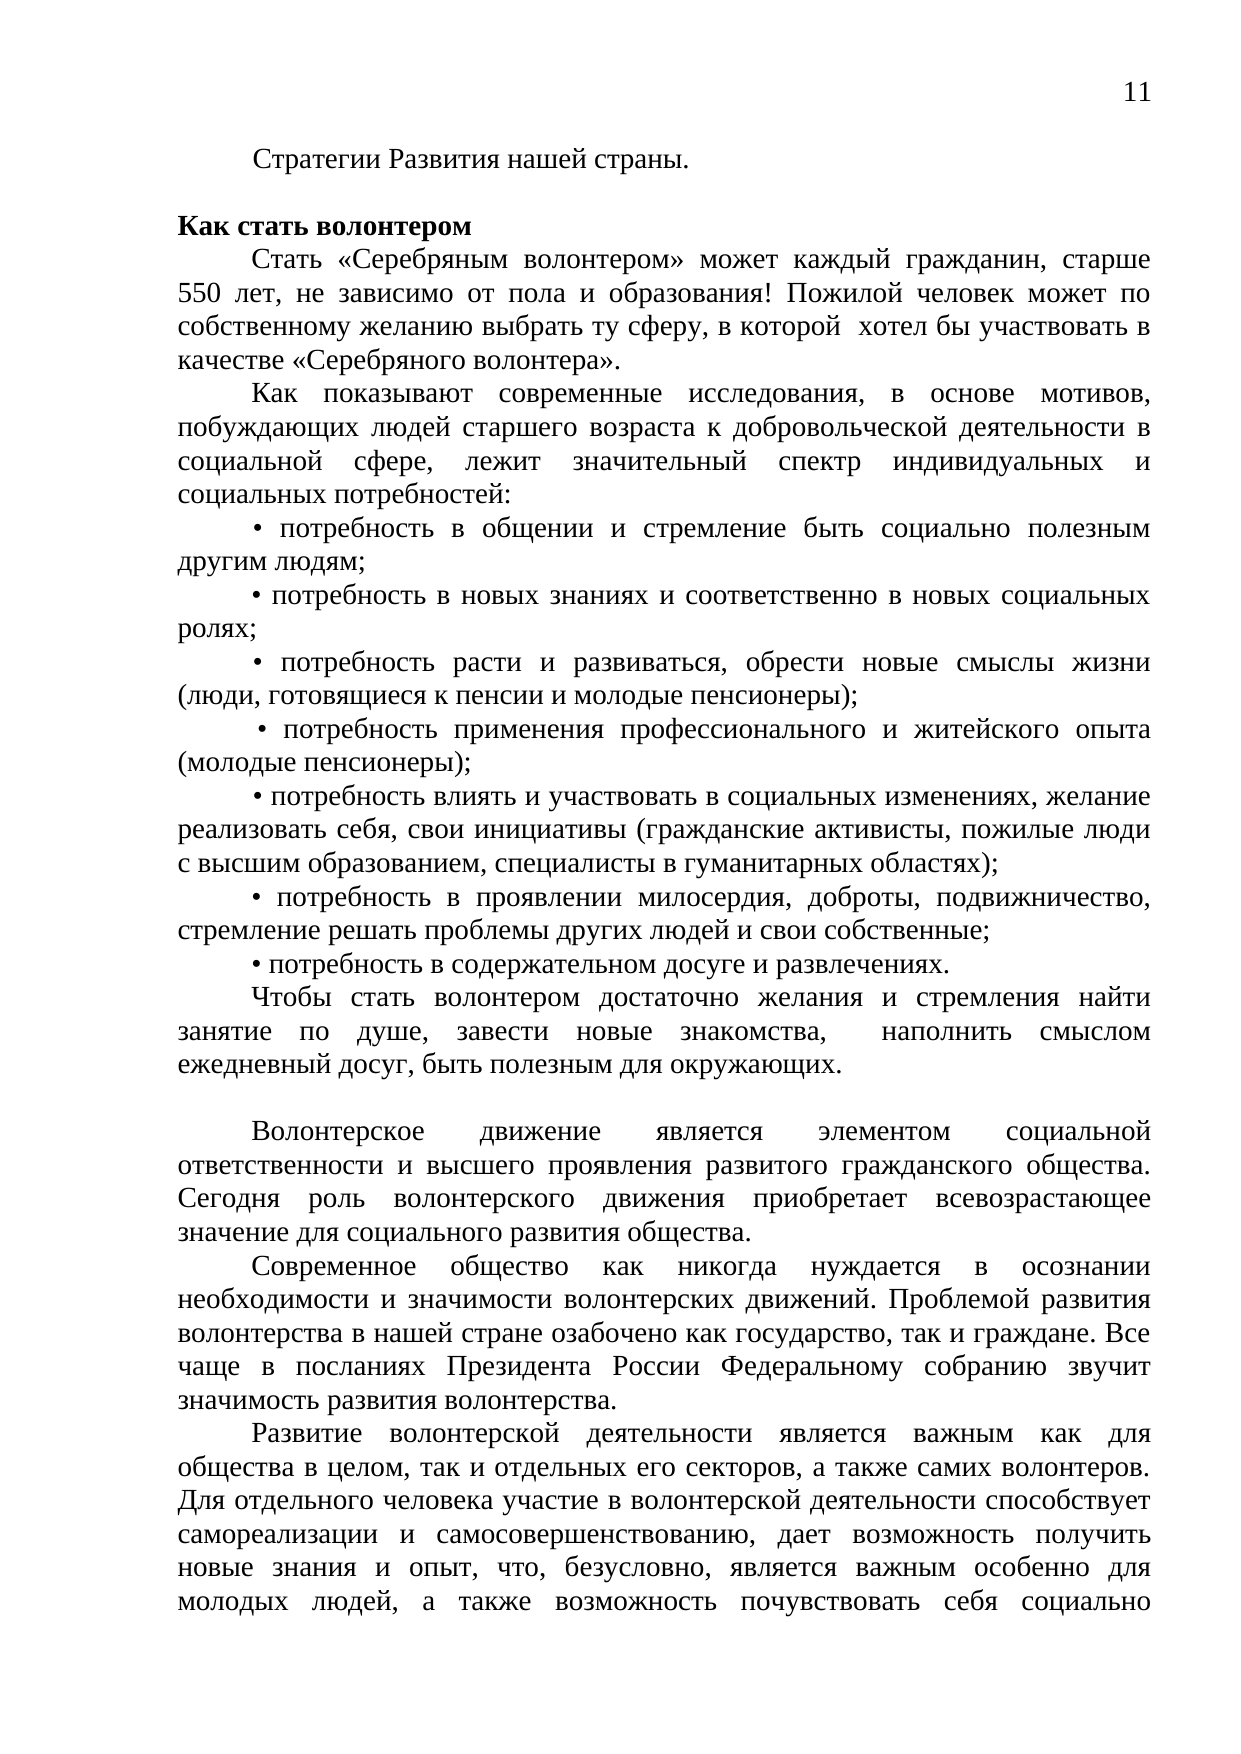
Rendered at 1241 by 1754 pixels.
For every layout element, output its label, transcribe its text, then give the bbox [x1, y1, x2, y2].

text Современное общество как никогда нуждается в осознании необходимости и значимости волонтерских движений. Проблемой развития волонтерства в нашей стране озабочено как государство, так и граждане. Все чаще в посланиях Президента России Федеральному собранию звучит значимость развития волонтерства. [177, 1248, 1152, 1415]
text Как стать волонтером [177, 208, 1152, 241]
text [177, 1415, 1152, 1617]
text • потребность в общении и стремление быть социально полезным другим людям; [177, 510, 1152, 577]
text Как показывают современные исследования, в основе мотивов, побуждающих людей старшего возраста к добровольческой деятельности в социальной сфере, лежит значительный спектр индивидуальных и социальных потребностей: [177, 376, 1152, 510]
text Чтобы стать волонтером достаточно желания и стремления найти занятие по душе, завести новые знакомства, наполнить смыслом ежедневный досуг, быть полезным для окружающих. [177, 979, 1152, 1080]
text • потребность в проявлении милосердия, доброты, подвижничество, стремление решать проблемы других людей и свои собственные; [177, 879, 1152, 946]
text • потребность расти и развиваться, обрести новые смыслы жизни (люди, готовящиеся к пенсии и молодые пенсионеры); [177, 644, 1152, 711]
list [215, 141, 1152, 174]
text • потребность применения профессионального и житейского опыта (молодые пенсионеры); [177, 711, 1152, 778]
text • потребность влиять и участвовать в социальных изменениях, желание реализовать себя, свои инициативы (гражданские активисты, пожилые люди с высшим образованием, специалисты в гуманитарных областях); [177, 778, 1152, 879]
text Стать «Серебряным волонтером» может каждый гражданин, старше 550 лет, не зависимо от пола и образования! Пожилой человек может по собственному желанию выбрать ту сферу, в которой хотел бы участвовать в качестве «Серебряного волонтера». [177, 241, 1152, 376]
text • потребность в новых знаниях и соответственно в новых социальных ролях; [177, 577, 1152, 644]
text • потребность в содержательном досуге и развлечениях. [177, 946, 1152, 979]
text Волонтерское движение является элементом социальной ответственности и высшего проявления развитого гражданского общества. Сегодня роль волонтерского движения приобретает всевозрастающее значение для социального развития общества. [177, 1113, 1152, 1248]
